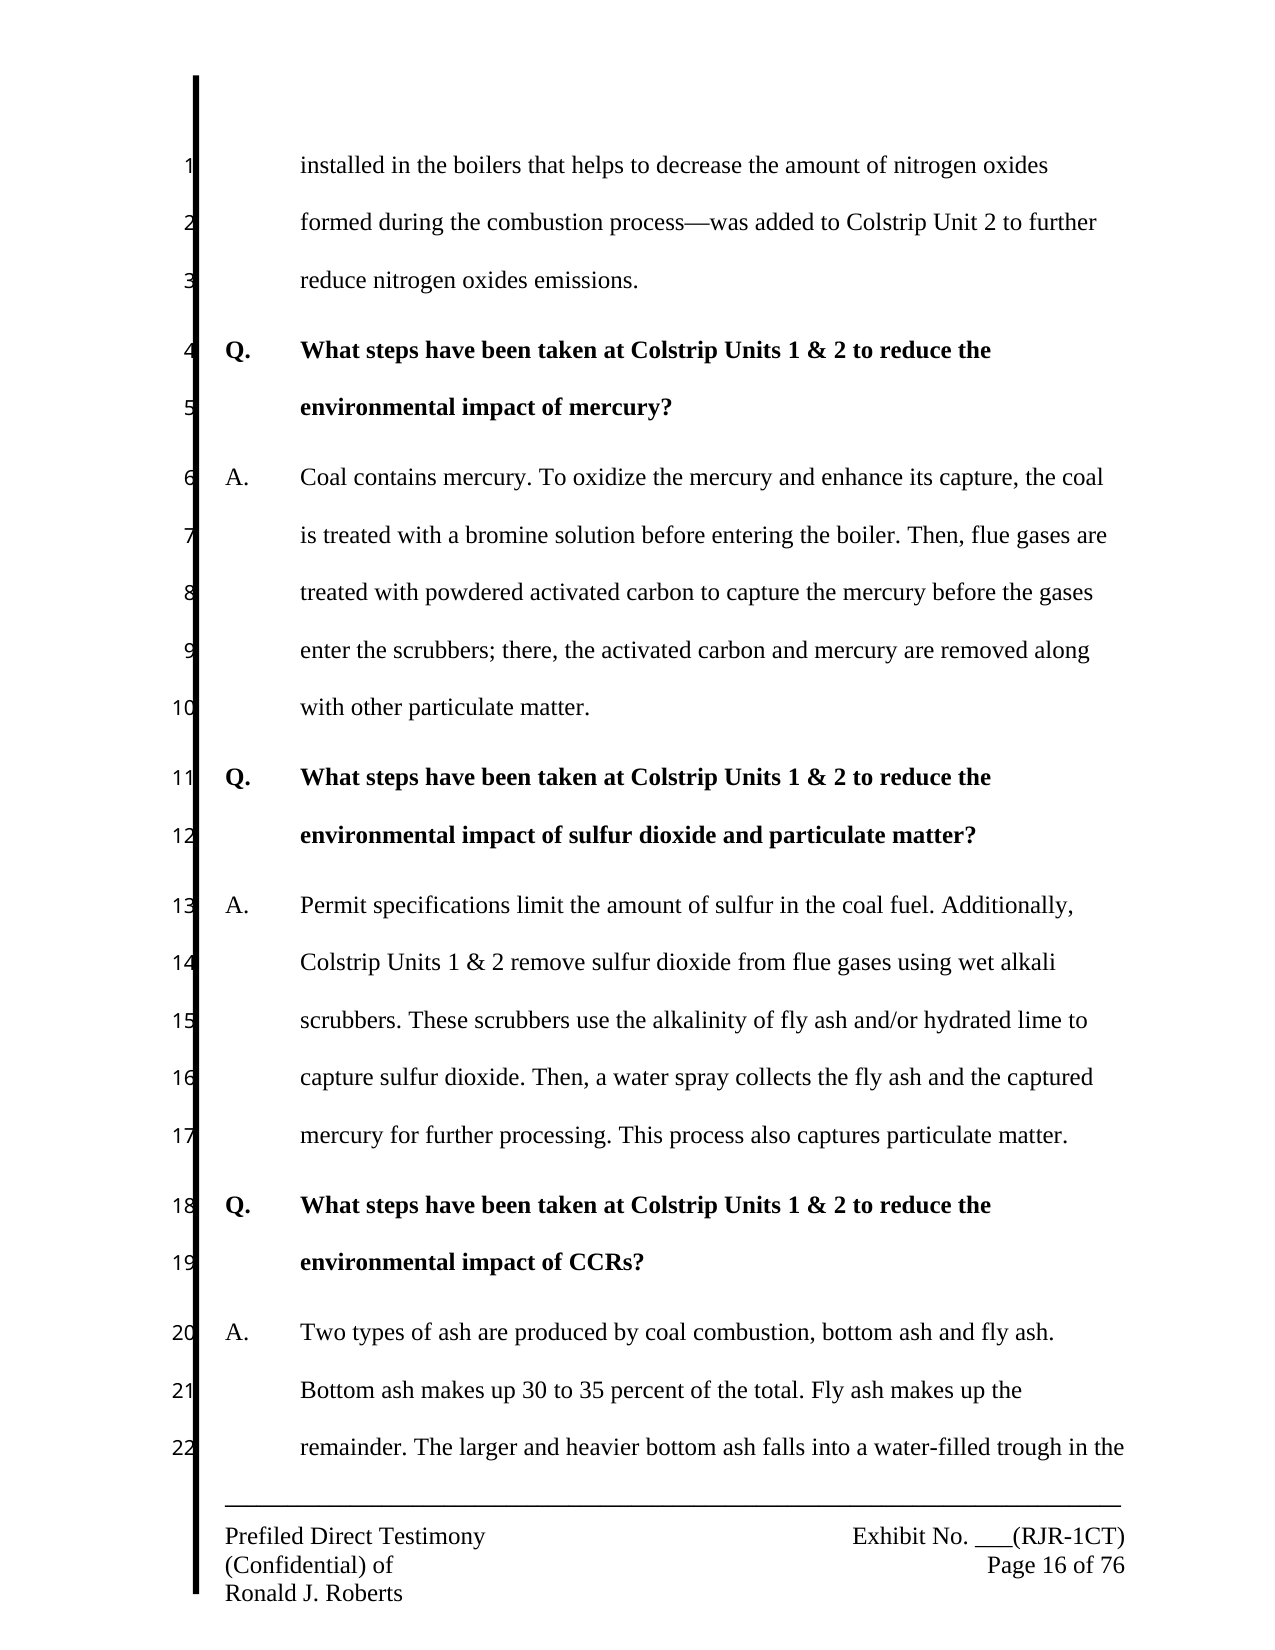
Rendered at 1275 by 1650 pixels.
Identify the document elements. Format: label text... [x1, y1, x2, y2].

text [225, 150, 1125, 294]
text Q. What steps have been taken at Colstrip Units 1 & 2 to reduce the environmental impact of CCRs? [225, 1190, 1125, 1276]
text Q. What steps have been taken at Colstrip Units 1 & 2 to reduce the environmental impact of mercury? [225, 335, 1125, 421]
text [225, 1317, 1125, 1461]
text A. Permit specifications limit the amount of sulfur in the coal fuel. Additionally, Colstrip Units 1 & 2 remove sulfur dioxide from flue gases using wet alkali scrubbers. These scrubbers use the alkalinity of fly ash and/or hydrated lime to capture sulfur dioxide. Then, a water spray collects the fly ash and the captured mercury for further processing. This process also captures particulate matter. [225, 890, 1125, 1149]
text Q. What steps have been taken at Colstrip Units 1 & 2 to reduce the environmental impact of sulfur dioxide and particulate matter? [225, 762, 1125, 849]
text A. Coal contains mercury. To oxidize the mercury and enhance its capture, the coal is treated with a bromine solution before entering the boiler. Then, flue gases are treated with powdered activated carbon to capture the mercury before the gases enter the scrubbers; there, the activated carbon and mercury are removed along with other particulate matter. [225, 462, 1125, 721]
